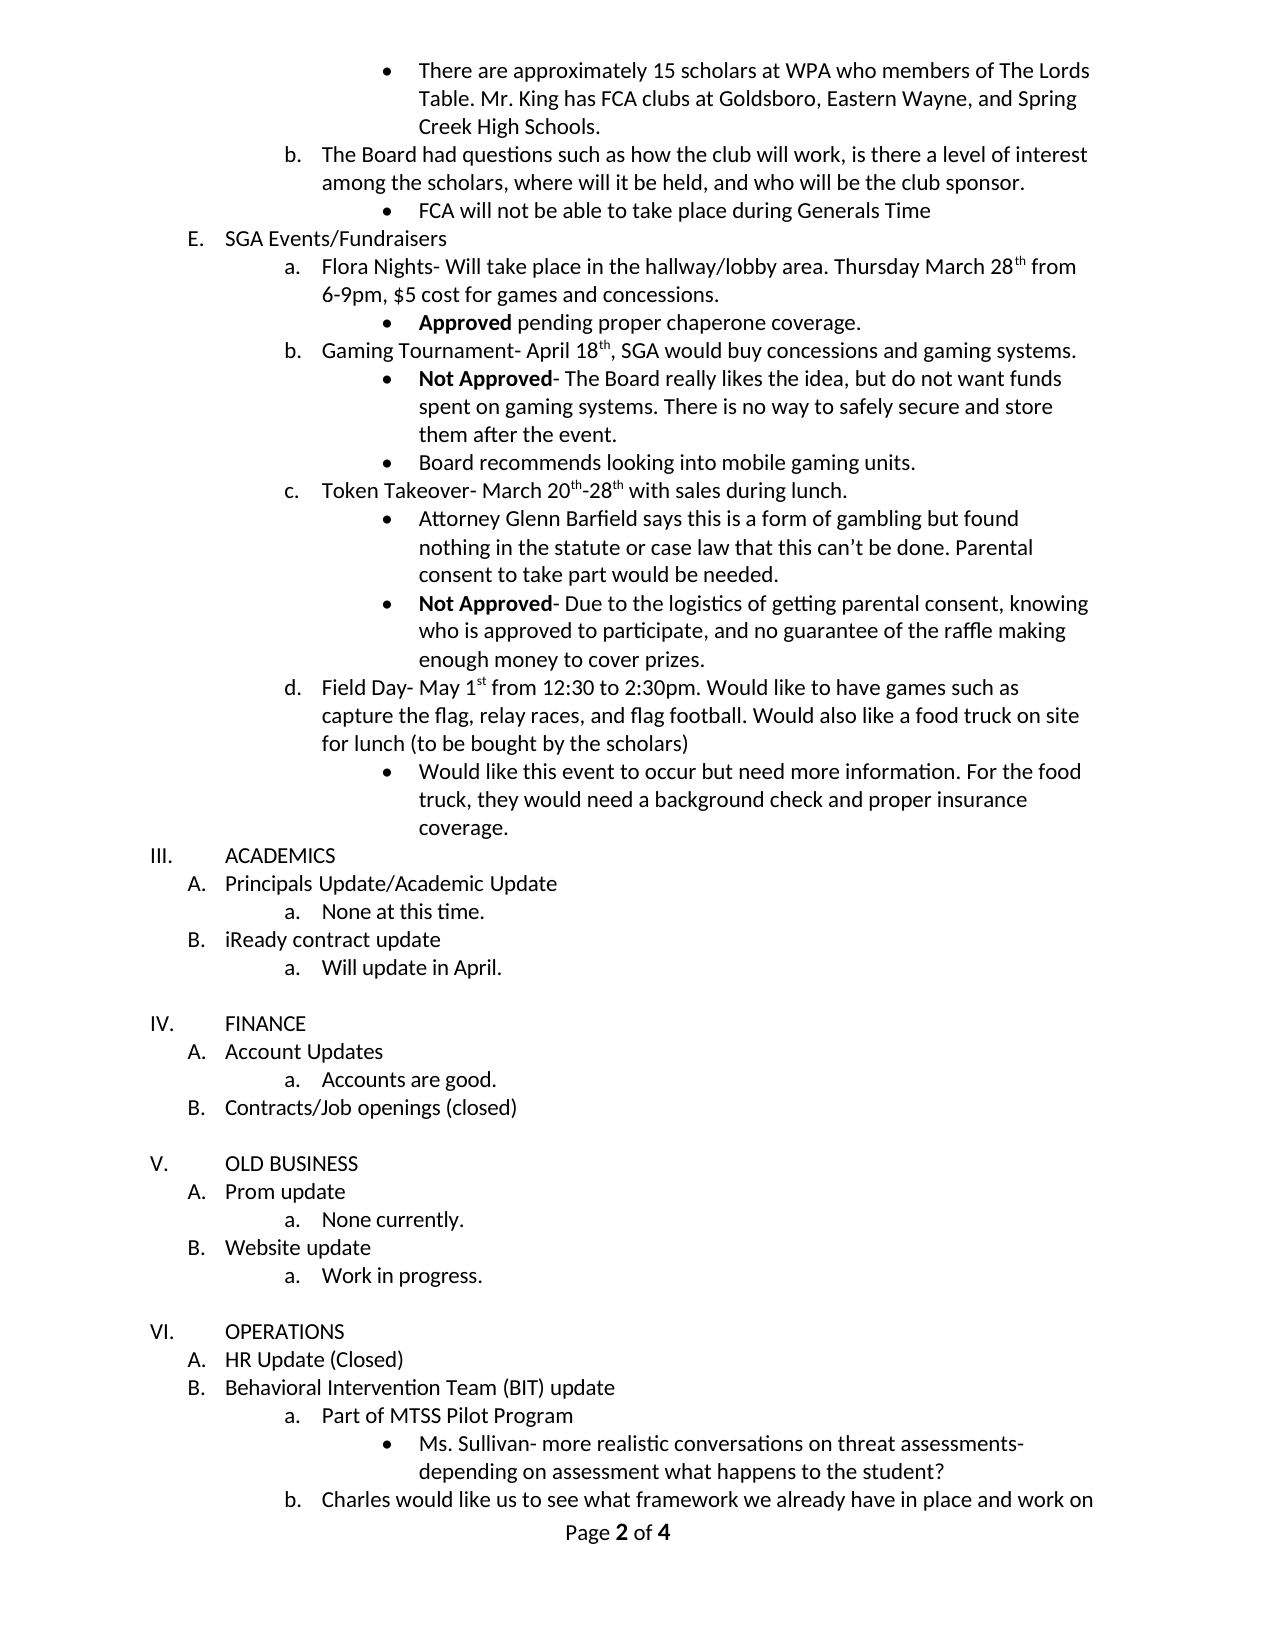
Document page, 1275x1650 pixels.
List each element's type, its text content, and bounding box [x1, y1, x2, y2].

list FCA will not be able to take place during Generals Time [381, 196, 1096, 224]
subtitle FINANCE [150, 1009, 1096, 1037]
list SGA Events/Fundraisers [187, 224, 1096, 252]
list Part of MTSS Pilot Program [284, 1401, 1096, 1429]
subtitle ACADEMICS [150, 841, 1096, 869]
list Approved pending proper chaperone coverage. [381, 308, 1096, 336]
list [284, 1485, 1096, 1513]
list Website update [187, 1233, 1096, 1261]
subtitle OPERATIONS [150, 1317, 1096, 1345]
list None currently. [284, 1205, 1096, 1233]
list Principals Update/Academic Update [187, 869, 1096, 897]
list The Board had questions such as how the club will work, is there a level of interest among the scholars, where will it be held, and who will be the club sponsor. [284, 140, 1096, 196]
list Work in progress. [284, 1261, 1096, 1289]
list Would like this event to occur but need more information. For the food truck, they would need a background check and proper insurance coverage. [381, 757, 1096, 841]
list There are approximately 15 scholars at WPA who members of The Lords Table. Mr. King has FCA clubs at Goldsboro, Eastern Wayne, and Spring Creek High Schools. [381, 56, 1096, 140]
list Gaming Tournament- April 18th, SGA would buy concessions and gaming systems. [284, 336, 1096, 364]
subtitle OLD BUSINESS [150, 1149, 1096, 1177]
list None at this time. [284, 897, 1096, 925]
list Not Approved- The Board really likes the idea, but do not want funds spent on gaming systems. There is no way to safely secure and store them after the event. [381, 364, 1096, 448]
list Accounts are good. [284, 1065, 1096, 1093]
list Field Day- May 1st from 12:30 to 2:30pm. Would like to have games such as capture the flag, relay races, and flag football. Would also like a food truck on site for lunch (to be bought by the scholars) [284, 673, 1096, 757]
list Flora Nights- Will take place in the hallway/lobby area. Thursday March 28th from 6-9pm, $5 cost for games and concessions. [284, 252, 1096, 308]
list Contracts/Job openings (closed) [187, 1093, 1096, 1121]
list HR Update (Closed) [187, 1345, 1096, 1373]
list Attorney Glenn Barfield says this is a form of gambling but found nothing in the statute or case law that this can’t be done. Parental consent to take part would be needed. [381, 504, 1096, 589]
list Prom update [187, 1177, 1096, 1205]
list Account Updates [187, 1037, 1096, 1065]
list Token Takeover- March 20th-28th with sales during lunch. [284, 477, 1096, 504]
list Ms. Sullivan- more realistic conversations on threat assessments- depending on assessment what happens to the student? [381, 1429, 1096, 1485]
list iReady contract update [187, 925, 1096, 953]
list Board recommends looking into mobile gaming units. [381, 448, 1096, 477]
list Will update in April. [284, 953, 1096, 981]
list Not Approved- Due to the logistics of getting parental consent, knowing who is approved to participate, and no guarantee of the raffle making enough money to cover prizes. [381, 589, 1096, 673]
list Behavioral Intervention Team (BIT) update [187, 1373, 1096, 1401]
